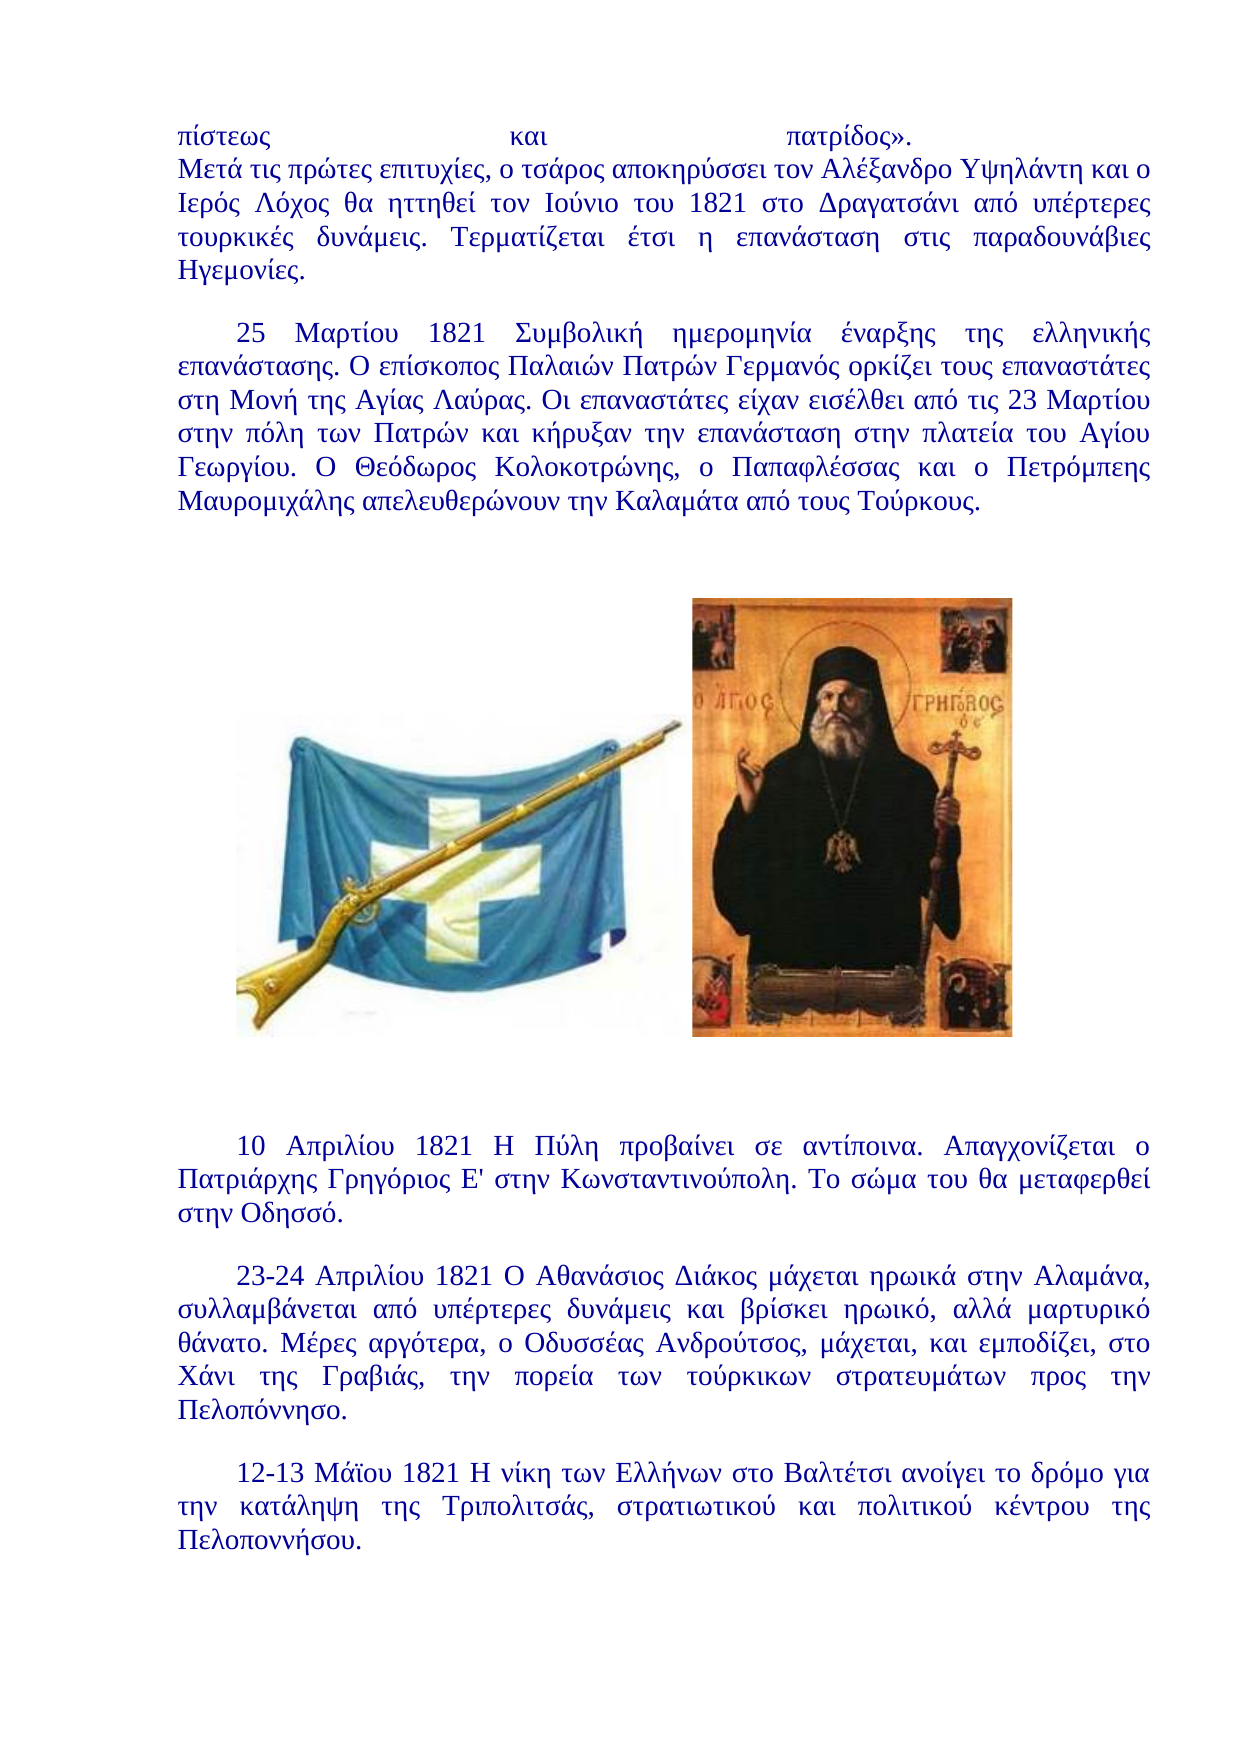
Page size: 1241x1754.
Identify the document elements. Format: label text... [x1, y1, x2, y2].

picture [236, 598, 1013, 1037]
text 23-24 Απριλίου 1821 Ο Αθανάσιος Διάκος μάχεται ηρωικά στην Αλαμάνα, συλλαμβάνεται από υπέρτερες δυνάμεις και βρίσκει ηρωικό, αλλά μαρτυρικό θάνατο. Μέρες αργότερα, ο Οδυσσέας Ανδρούτσος, μάχεται, και εμποδίζει, στο Χάνι της Γραβιάς, την πορεία των τούρκικων στρατευμάτων προς την Πελοπόννησο. [177, 1258, 1152, 1426]
text 25 Μαρτίου 1821 Συμβολική ημερομηνία έναρξης της ελληνικής επανάστασης. Ο επίσκοπος Παλαιών Πατρών Γερμανός ορκίζει τους επαναστάτες στη Μονή της Αγίας Λαύρας. Οι επαναστάτες είχαν εισέλθει από τις 23 Μαρτίου στην πόλη των Πατρών και κήρυξαν την επανάσταση στην πλατεία του Αγίου Γεωργίου. Ο Θεόδωρος Κολοκοτρώνης, ο Παπαφλέσσας και ο Πετρόμπεης Μαυρομιχάλης απελευθερώνουν την Καλαμάτα από τους Τούρκους. [177, 315, 1152, 516]
text 12-13 Μάϊου 1821 Η νίκη των Ελλήνων στο Βαλτέτσι ανοίγει το δρόμο για την κατάληψη της Τριπολιτσάς, στρατιωτικού και πολιτικού κέντρου της Πελοποννήσου. [177, 1455, 1152, 1555]
text 10 Απριλίου 1821 Η Πύλη προβαίνει σε αντίποινα. Απαγχονίζεται ο Πατριάρχης Γρηγόριος Ε' στην Κωνσταντινούπολη. Το σώμα του θα μεταφερθεί στην Οδησσό. [177, 1128, 1152, 1229]
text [177, 118, 1152, 286]
